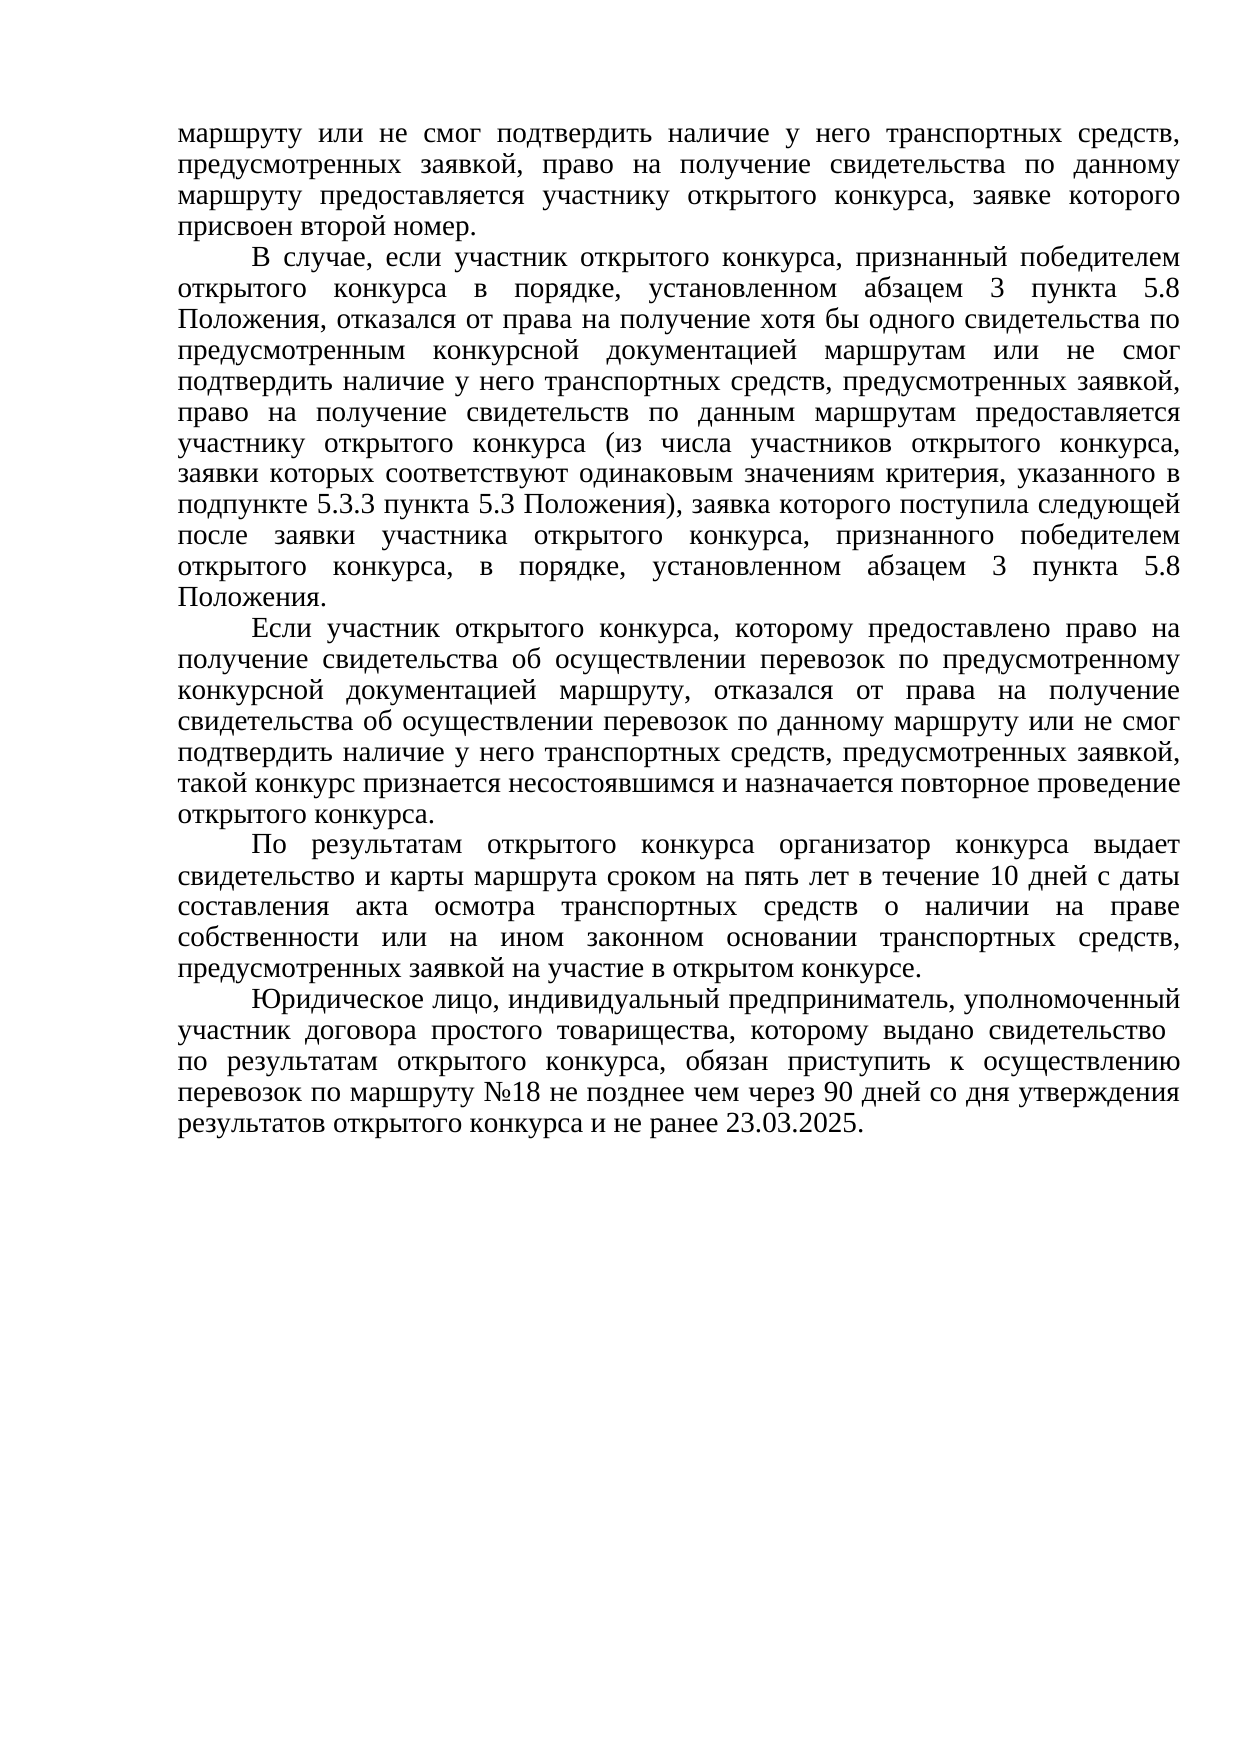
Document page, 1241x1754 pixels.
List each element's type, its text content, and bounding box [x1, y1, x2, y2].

text По результатам открытого конкурса организатор конкурса выдает свидетельство и карты маршрута сроком на пять лет в течение 10 дней с даты составления акта осмотра транспортных средств о наличии на праве собственности или на ином законном основании транспортных средств, предусмотренных заявкой на участие в открытом конкурсе. [177, 829, 1181, 984]
text В случае, если участник открытого конкурса, признанный победителем открытого конкурса в порядке, установленном абзацем 3 пункта 5.8 Положения, отказался от права на получение хотя бы одного свидетельства по предусмотренным конкурсной документацией маршрутам или не смог подтвердить наличие у него транспортных средств, предусмотренных заявкой, право на получение свидетельств по данным маршрутам предоставляется участнику открытого конкурса (из числа участников открытого конкурса, заявки которых соответствуют одинаковым значениям критерия, указанного в подпункте 5.3.3 пункта 5.3 Положения), заявка которого поступила следующей после заявки участника открытого конкурса, признанного победителем открытого конкурса, в порядке, установленном абзацем 3 пункта 5.8 Положения. [177, 242, 1181, 613]
text Юридическое лицо, индивидуальный предприниматель, уполномоченный участник договора простого товарищества, которому выдано свидетельство по результатам открытого конкурса, обязан приступить к осуществлению перевозок по маршруту №18 не позднее чем через 90 дней со дня утверждения результатов открытого конкурса и не ранее 23.03.2025. [177, 984, 1181, 1138]
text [177, 118, 1181, 242]
text Если участник открытого конкурса, которому предоставлено право на получение свидетельства об осуществлении перевозок по предусмотренному конкурсной документацией маршруту, отказался от права на получение свидетельства об осуществлении перевозок по данному маршруту или не смог подтвердить наличие у него транспортных средств, предусмотренных заявкой, такой конкурс признается несостоявшимся и назначается повторное проведение открытого конкурса. [177, 613, 1181, 829]
